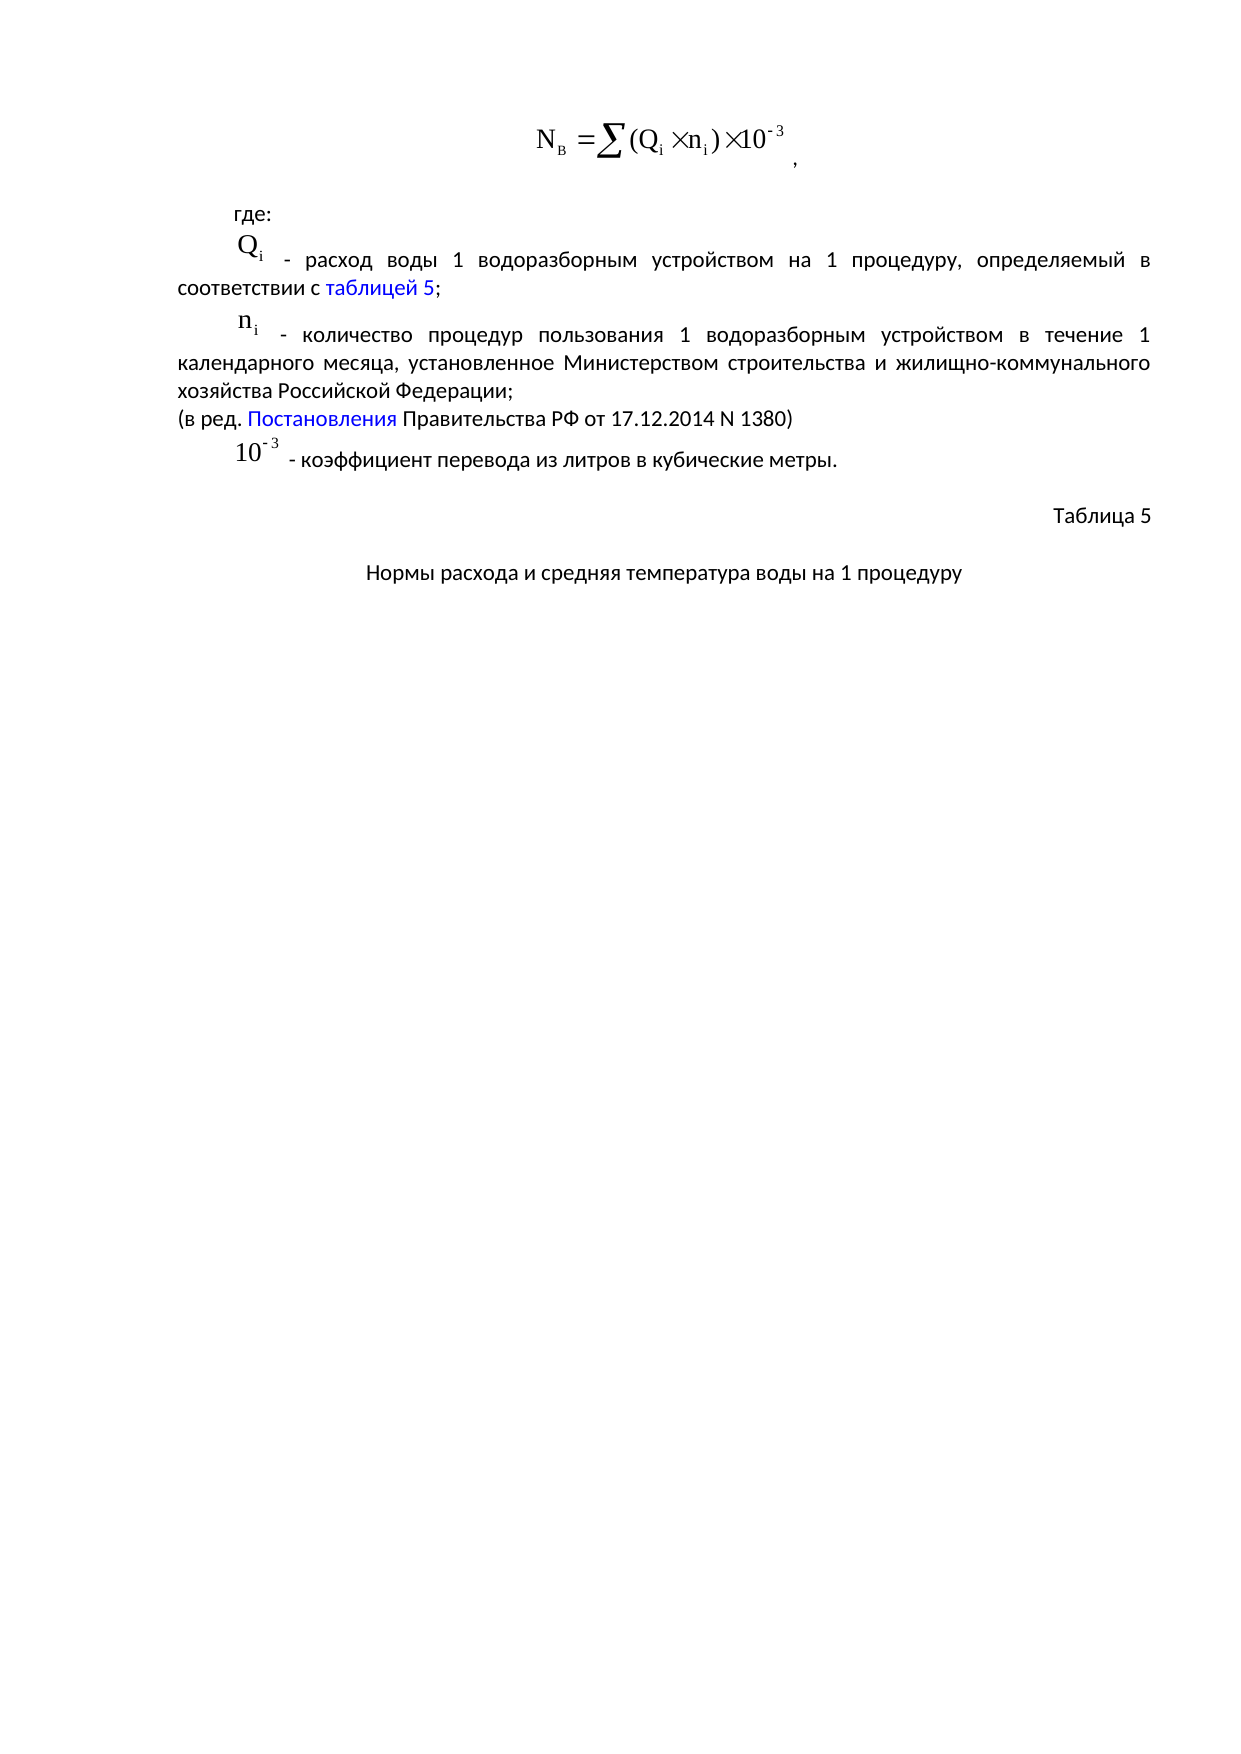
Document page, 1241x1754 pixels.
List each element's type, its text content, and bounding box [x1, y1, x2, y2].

text - расход воды 1 водоразборным устройством на 1 процедуру, определяемый в соответствии с таблицей 5; [177, 227, 1152, 301]
text , [177, 118, 1152, 171]
text Таблица 5 [177, 502, 1152, 530]
text (в ред. Постановления Правительства РФ от 17.12.2014 N 1380) [177, 404, 1152, 432]
text - количество процедур пользования 1 водоразборным устройством в течение 1 календарного месяца, установленное Министерством строительства и жилищно-коммунального хозяйства Российской Федерации; [177, 301, 1152, 404]
text где: [177, 199, 1152, 227]
text - коэффициент перевода из литров в кубические метры. [177, 432, 1152, 474]
text Нормы расхода и средняя температура воды на 1 процедуру [177, 558, 1152, 586]
